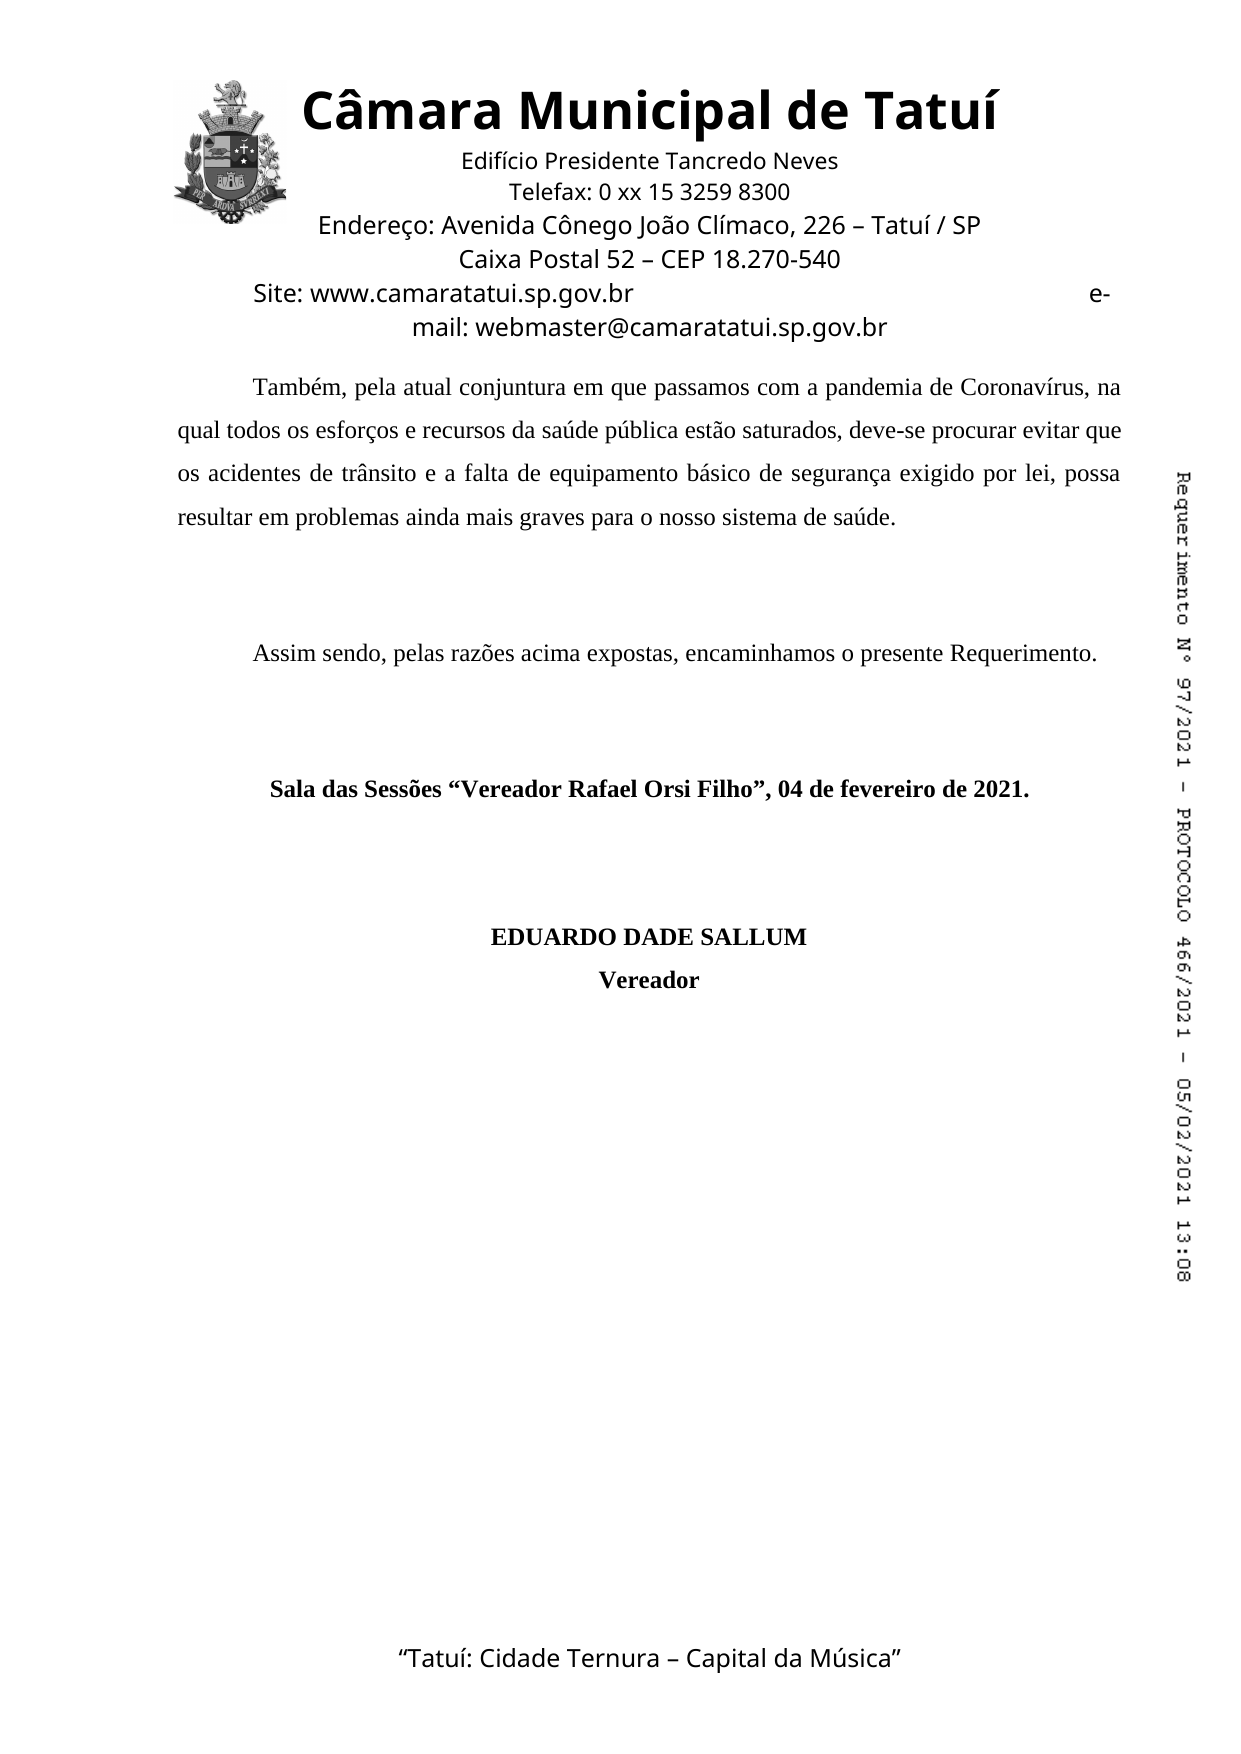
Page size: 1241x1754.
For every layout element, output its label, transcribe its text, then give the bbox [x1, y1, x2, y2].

text Sala das Sessões “Vereador Rafael Orsi Filho”, 04 de fevereiro de 2021. [177, 774, 1122, 803]
text Assim sendo, pelas razões acima expostas, encaminhamos o presente Requerimento. [177, 638, 1122, 667]
text Também, pela atual conjuntura em que passamos com a pandemia de Coronavírus, na qual todos os esforços e recursos da saúde pública estão saturados, deve-se procurar evitar que os acidentes de trânsito e a falta de equipamento básico de segurança exigido por lei, possa resultar em problemas ainda mais graves para o nosso sistema de saúde. [177, 372, 1122, 530]
picture [1150, 468, 1213, 1286]
